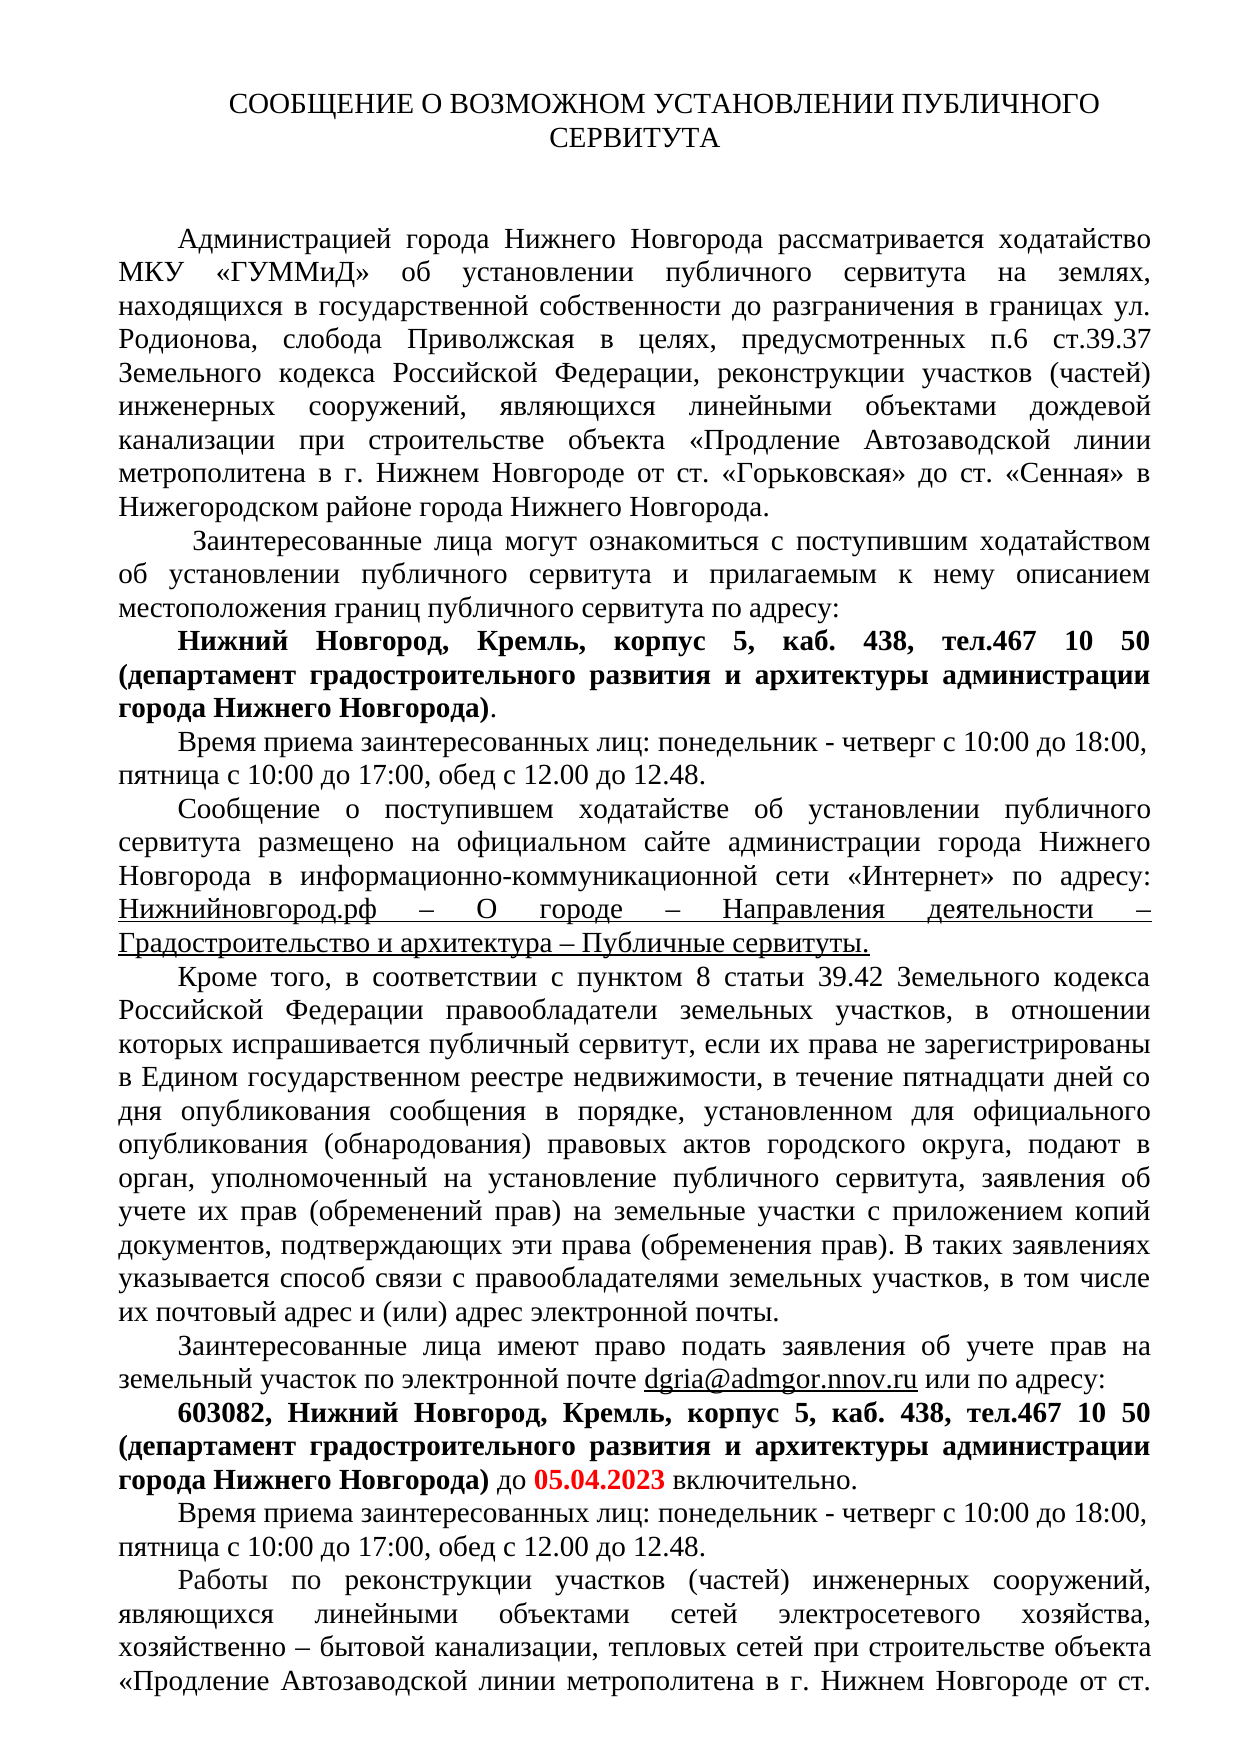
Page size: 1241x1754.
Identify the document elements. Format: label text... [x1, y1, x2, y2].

text СООБЩЕНИЕ О ВОЗМОЖНОМ УСТАНОВЛЕНИИ ПУБЛИЧНОГО СЕРВИТУТА [118, 87, 1152, 154]
text Время приема заинтересованных лиц: понедельник - четверг с 10:00 до 18:00, [118, 1495, 1152, 1529]
text 603082, Нижний Новгород, Кремль, корпус 5, каб. 438, тел.467 10 50 (департамент градостроительного развития и архитектуры администрации города Нижнего Новгорода) до 05.04.2023 включительно. [118, 1395, 1152, 1495]
text Заинтересованные лица имеют право подать заявления об учете прав на земельный участок по электронной почте dgria@admgor.nnov.ru или по адресу: [118, 1328, 1152, 1395]
text Сообщение о поступившем ходатайстве об установлении публичного сервитута размещено на официальном сайте администрации города Нижнего Новгорода в информационно-коммуникационной сети «Интернет» по адресу: Нижнийновгород.рф – О городе – Направления деятельности – Градостроительство и архитектура – Публичные сервитуты. [118, 791, 1152, 921]
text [118, 1562, 1152, 1697]
text Сообщение о поступившем ходатайстве об установлении публичного сервитута размещено на официальном сайте администрации города Нижнего Новгорода в информационно-коммуникационной сети «Интернет» по адресу: Нижнийновгород.рф – О городе – Направления деятельности – Градостроительство и архитектура – Публичные сервитуты. [118, 922, 1152, 959]
text пятница с 10:00 до 17:00, обед с 12.00 до 12.48. [118, 757, 1166, 791]
text Время приема заинтересованных лиц: понедельник - четверг с 10:00 до 18:00, [118, 724, 1166, 757]
text Нижний Новгород, Кремль, корпус 5, каб. 438, тел.467 10 50 (департамент градостроительного развития и архитектуры администрации города Нижнего Новгорода). [118, 623, 1152, 724]
text Администрацией города Нижнего Новгорода рассматривается ходатайство МКУ «ГУММиД» об установлении публичного сервитута на землях, находящихся в государственной собственности до разграничения в границах ул. Родионова, слобода Приволжская в целях, предусмотренных п.6 ст.39.37 Земельного кодекса Российской Федерации, реконструкции участков (частей) инженерных сооружений, являющихся линейными объектами дождевой канализации при строительстве объекта «Продление Автозаводской линии метрополитена в г. Нижнем Новгороде от ст. «Горьковская» до ст. «Сенная» в Нижегородском районе города Нижнего Новгорода. [118, 221, 1152, 523]
text Кроме того, в соответствии с пунктом 8 статьи 39.42 Земельного кодекса Российской Федерации правообладатели земельных участков, в отношении которых испрашивается публичный сервитут, если их права не зарегистрированы в Едином государственном реестре недвижимости, в течение пятнадцати дней со дня опубликования сообщения в порядке, установленном для официального опубликования (обнародования) правовых актов городского округа, подают в орган, уполномоченный на установление публичного сервитута, заявления об учете их прав (обременений прав) на земельные участки с приложением копий документов, подтверждающих эти права (обременения прав). В таких заявлениях указывается способ связи с правообладателями земельных участков, в том числе их почтовый адрес и (или) адрес электронной почты. [118, 959, 1152, 1328]
text Заинтересованные лица могут ознакомиться с поступившим ходатайством об установлении публичного сервитута и прилагаемым к нему описанием местоположения границ публичного сервитута по адресу: [118, 523, 1152, 623]
text пятница с 10:00 до 17:00, обед с 12.00 до 12.48. [118, 1529, 1166, 1562]
